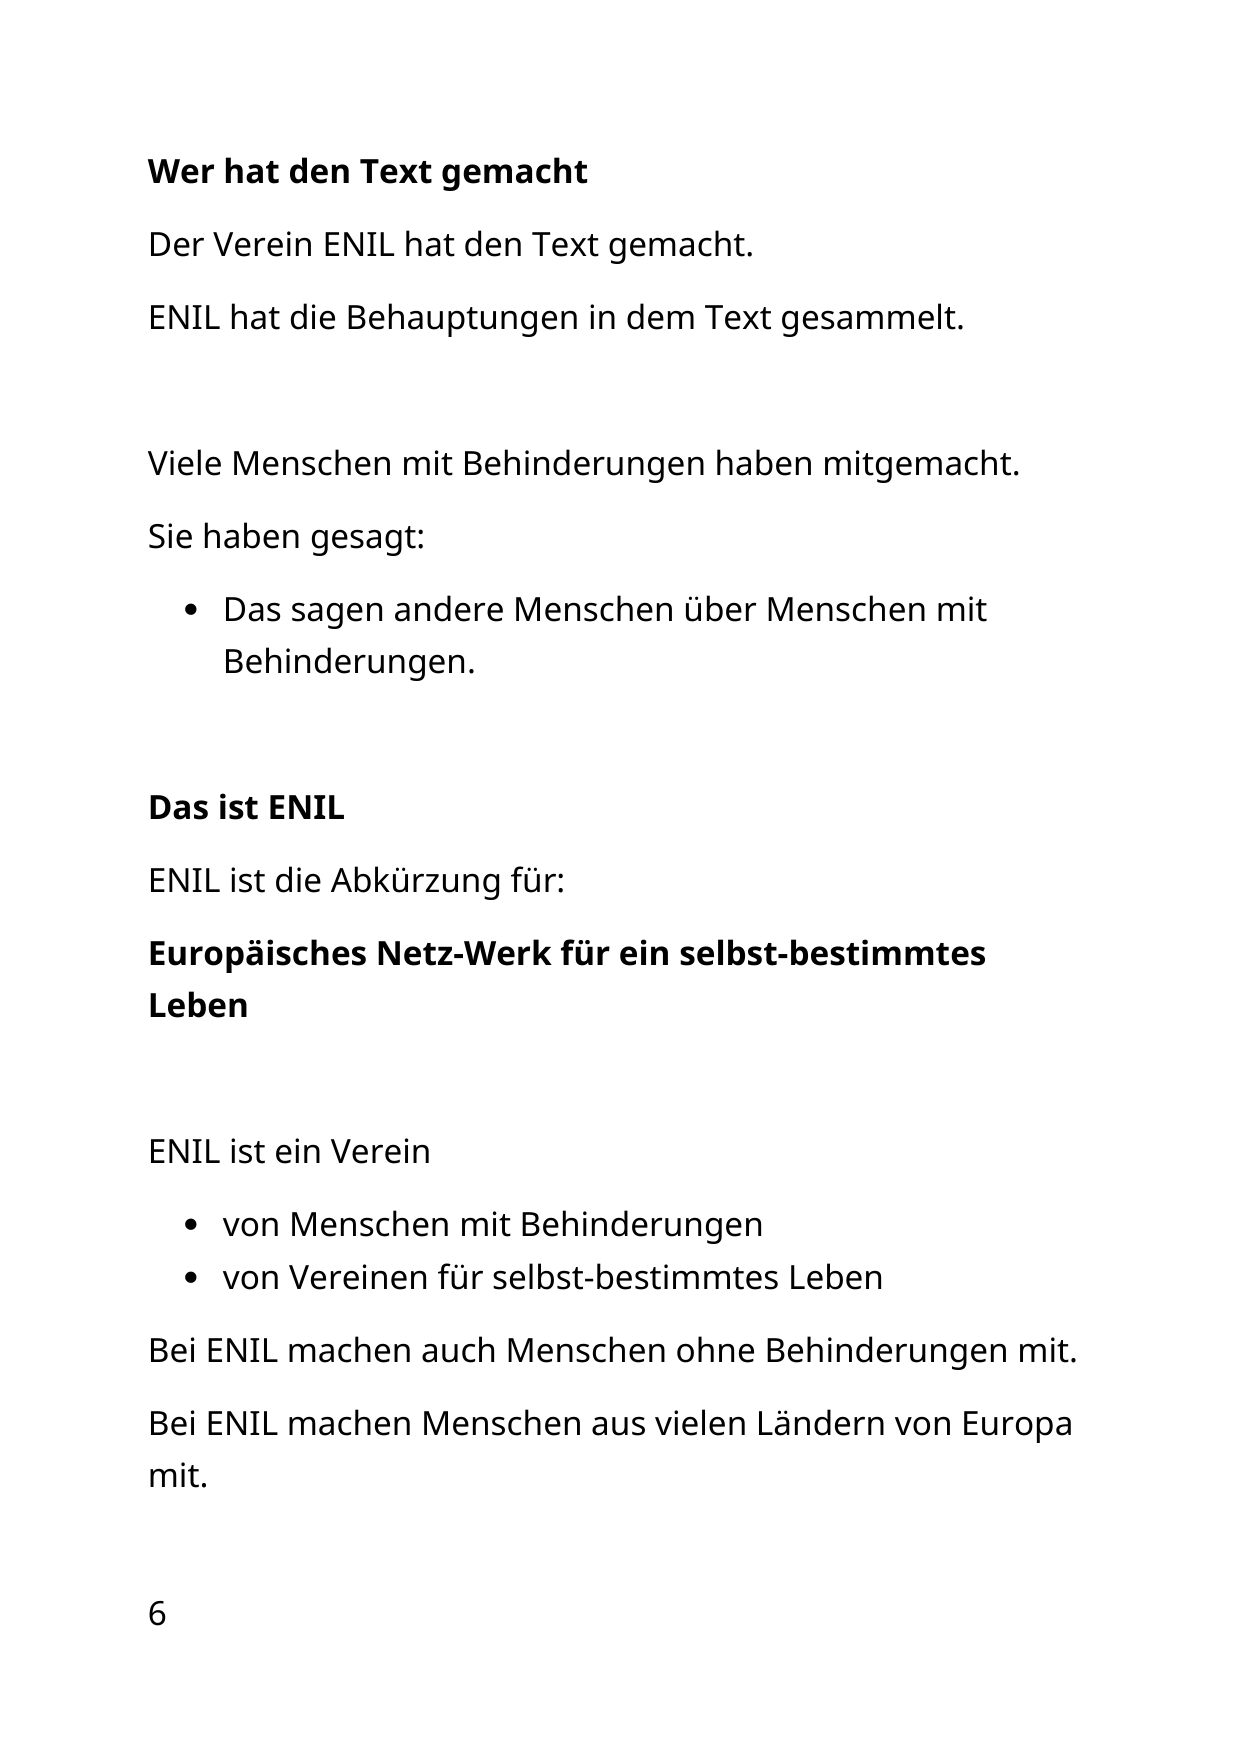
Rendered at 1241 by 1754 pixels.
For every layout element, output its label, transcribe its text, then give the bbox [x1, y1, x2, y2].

text Bei ENIL machen auch Menschen ohne Behinderungen mit. [148, 1326, 1093, 1372]
list von Menschen mit Behinderungen [185, 1201, 1093, 1247]
text ENIL ist ein Verein [148, 1128, 1093, 1174]
text Viele Menschen mit Behinderungen haben mitgemacht. [148, 440, 1093, 485]
text Sie haben gesagt: [148, 513, 1093, 558]
text Bei ENIL machen Menschen aus vielen Ländern von Europa mit. [148, 1399, 1093, 1497]
text ENIL ist die Abkürzung für: [148, 857, 1093, 902]
list von Vereinen für selbst-bestimmtes Leben [185, 1253, 1093, 1299]
text Das ist ENIL [148, 784, 1093, 829]
text Wer hat den Text gemacht [148, 148, 1093, 193]
text Der Verein ENIL hat den Text gemacht. [148, 221, 1093, 266]
list Das sagen andere Menschen über Menschen mit Behinderungen. [185, 586, 1093, 683]
text ENIL hat die Behauptungen in dem Text gesammelt. [148, 294, 1093, 339]
text Europäisches Netz-Werk für ein selbst-bestimmtes Leben [148, 930, 1093, 1028]
